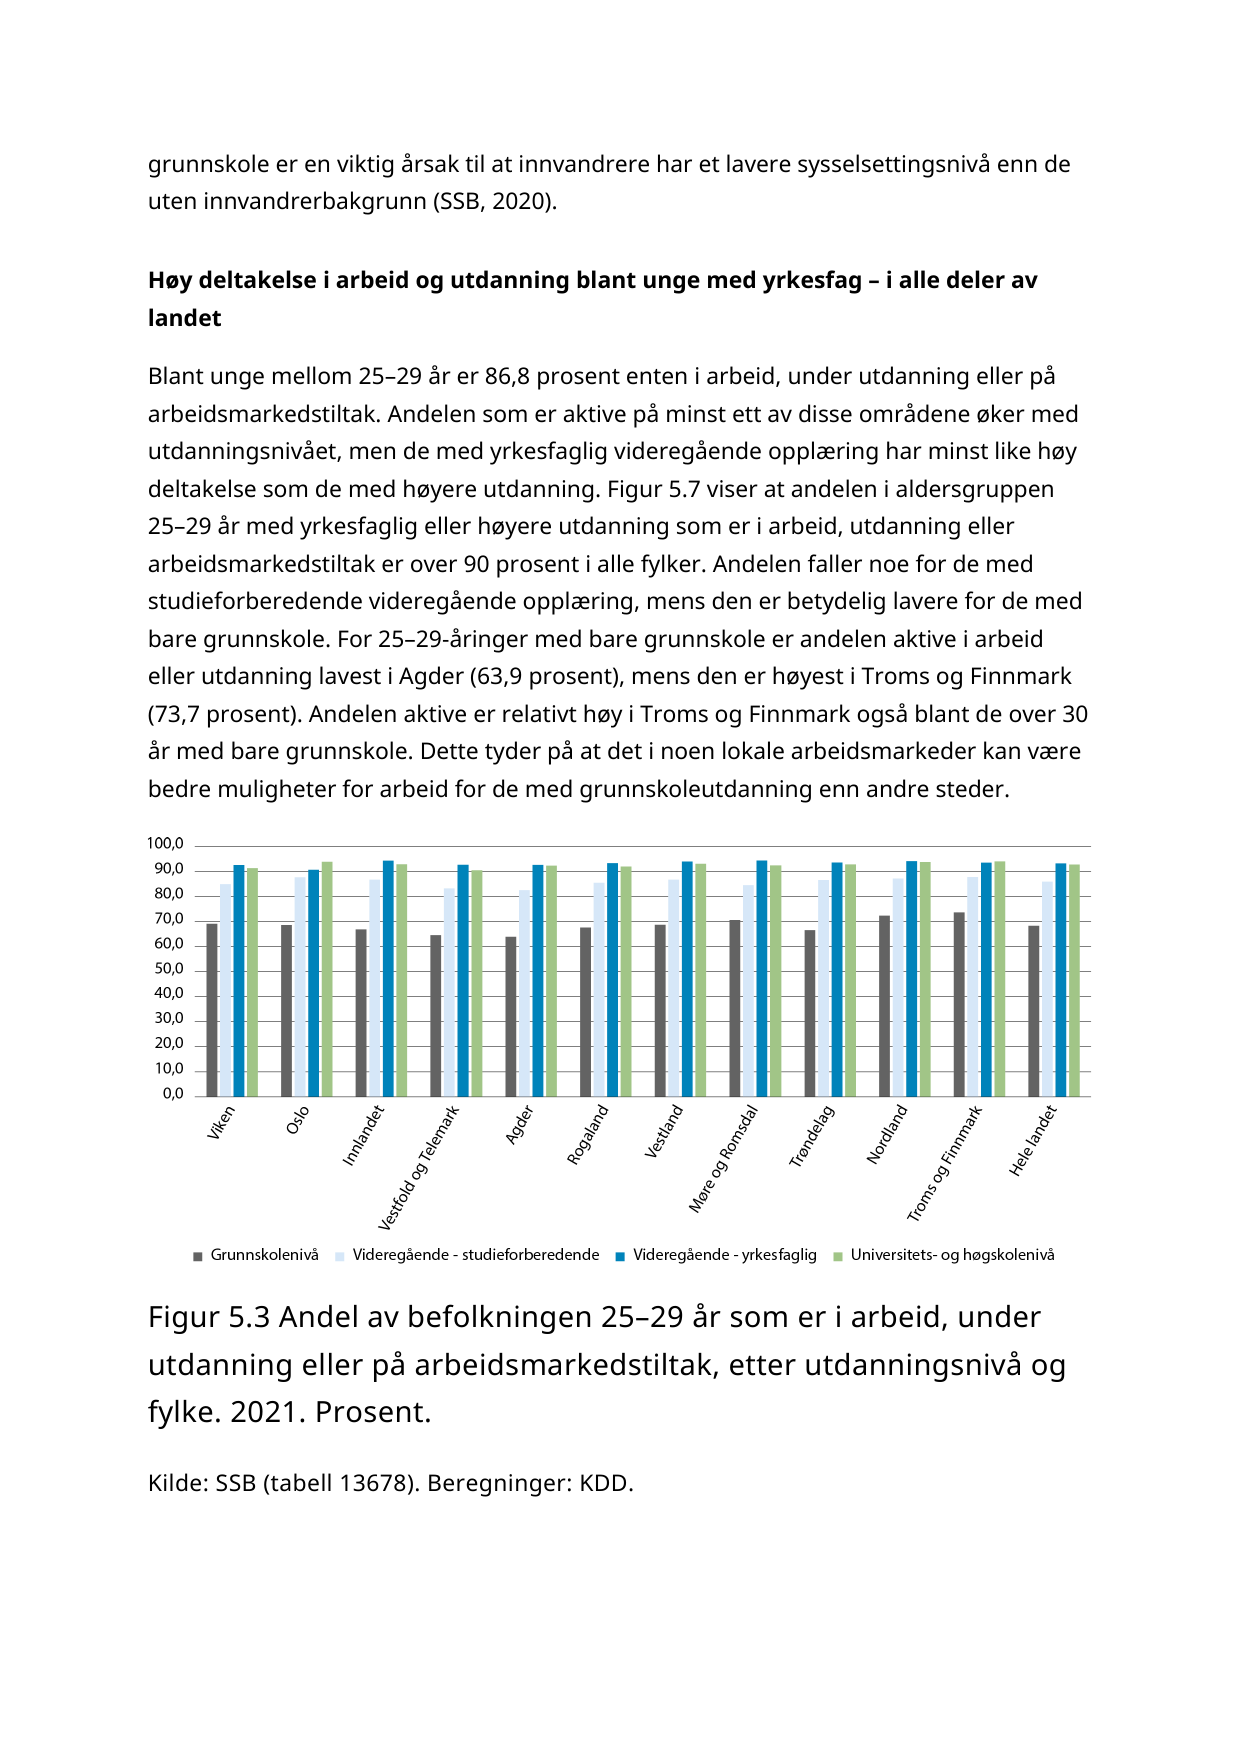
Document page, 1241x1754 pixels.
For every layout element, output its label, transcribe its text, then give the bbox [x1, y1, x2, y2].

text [148, 148, 1093, 216]
text Andel av befolkningen 25–29 år som er i arbeid, under utdanning eller på arbeidsmarkedstiltak, etter utdanningsnivå og fylke. 2021. Prosent. [148, 1297, 1093, 1431]
picture [147, 837, 1092, 1264]
text Kilde: SSB (tabell 13678). Beregninger: KDD. [148, 1466, 1093, 1498]
text Blant unge mellom 25–29 år er 86,8 prosent enten i arbeid, under utdanning eller på arbeidsmarkedstiltak. Andelen som er aktive på minst ett av disse områdene øker med utdanningsnivået, men de med yrkesfaglig videregående opplæring har minst like høy deltakelse som de med høyere utdanning. Figur 5.7 viser at andelen i aldersgruppen 25–29 år med yrkesfaglig eller høyere utdanning som er i arbeid, utdanning eller arbeidsmarkedstiltak er over 90 prosent i alle fylker. Andelen faller noe for de med studieforberedende videregående opplæring, mens den er betydelig lavere for de med bare grunnskole. For 25–29-åringer med bare grunnskole er andelen aktive i arbeid eller utdanning lavest i Agder (63,9 prosent), mens den er høyest i Troms og Finnmark (73,7 prosent). Andelen aktive er relativt høy i Troms og Finnmark også blant de over 30 år med bare grunnskole. Dette tyder på at det i noen lokale arbeidsmarkeder kan være bedre muligheter for arbeid for de med grunnskoleutdanning enn andre steder. [148, 360, 1093, 804]
text Høy deltakelse i arbeid og utdanning blant unge med yrkesfag – i alle deler av landet [148, 264, 1093, 333]
